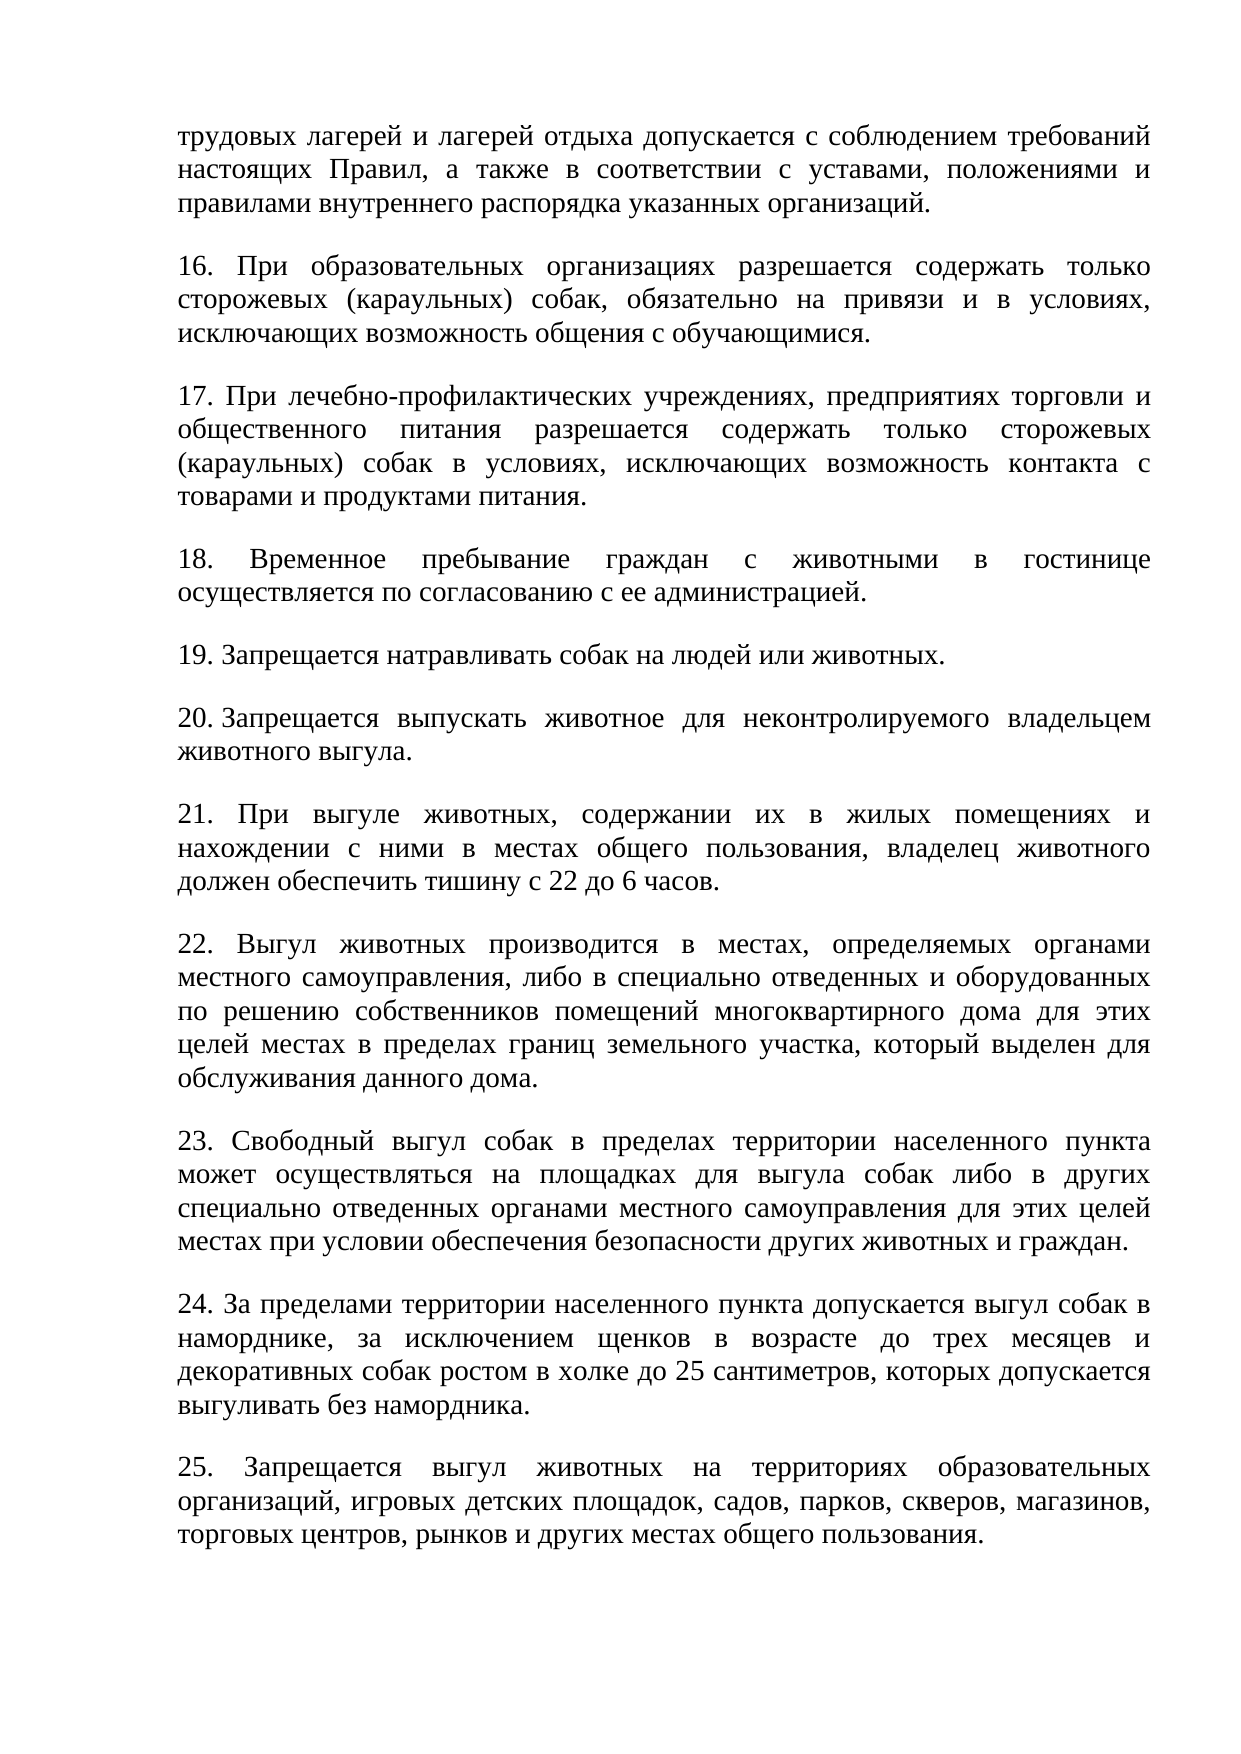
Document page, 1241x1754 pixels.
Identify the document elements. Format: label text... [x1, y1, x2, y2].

text 19. Запрещается натравливать собак на людей или животных. [177, 637, 1152, 671]
text 25. Запрещается выгул животных на территориях образовательных организаций, игровых детских площадок, садов, парков, скверов, магазинов, торговых центров, рынков и других местах общего пользования. [177, 1449, 1152, 1550]
text 22. Выгул животных производится в местах, определяемых органами местного самоуправления, либо в специально отведенных и оборудованных по решению собственников помещений многоквартирного дома для этих целей местах в пределах границ земельного участка, который выделен для обслуживания данного дома. [177, 926, 1152, 1094]
text 17. При лечебно-профилактических учреждениях, предприятиях торговли и общественного питания разрешается содержать только сторожевых (караульных) собак в условиях, исключающих возможность контакта с товарами и продуктами питания. [177, 378, 1152, 512]
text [177, 118, 1152, 219]
text 24. За пределами территории населенного пункта допускается выгул собак в наморднике, за исключением щенков в возрасте до трех месяцев и декоративных собак ростом в холке до 25 сантиметров, которых допускается выгуливать без намордника. [177, 1286, 1152, 1420]
text 16. При образовательных организациях разрешается содержать только сторожевых (караульных) собак, обязательно на привязи и в условиях, исключающих возможность общения с обучающимися. [177, 248, 1152, 348]
text 23. Свободный выгул собак в пределах территории населенного пункта может осуществляться на площадках для выгула собак либо в других специально отведенных органами местного самоуправления для этих целей местах при условии обеспечения безопасности других животных и граждан. [177, 1123, 1152, 1257]
text 20. Запрещается выпускать животное для неконтролируемого владельцем животного выгула. [177, 700, 1152, 767]
text 21. При выгуле животных, содержании их в жилых помещениях и нахождении с ними в местах общего пользования, владелец животного должен обеспечить тишину с 22 до 6 часов. [177, 796, 1152, 897]
text 18. Временное пребывание граждан с животными в гостинице осуществляется по согласованию с ее администрацией. [177, 541, 1152, 608]
